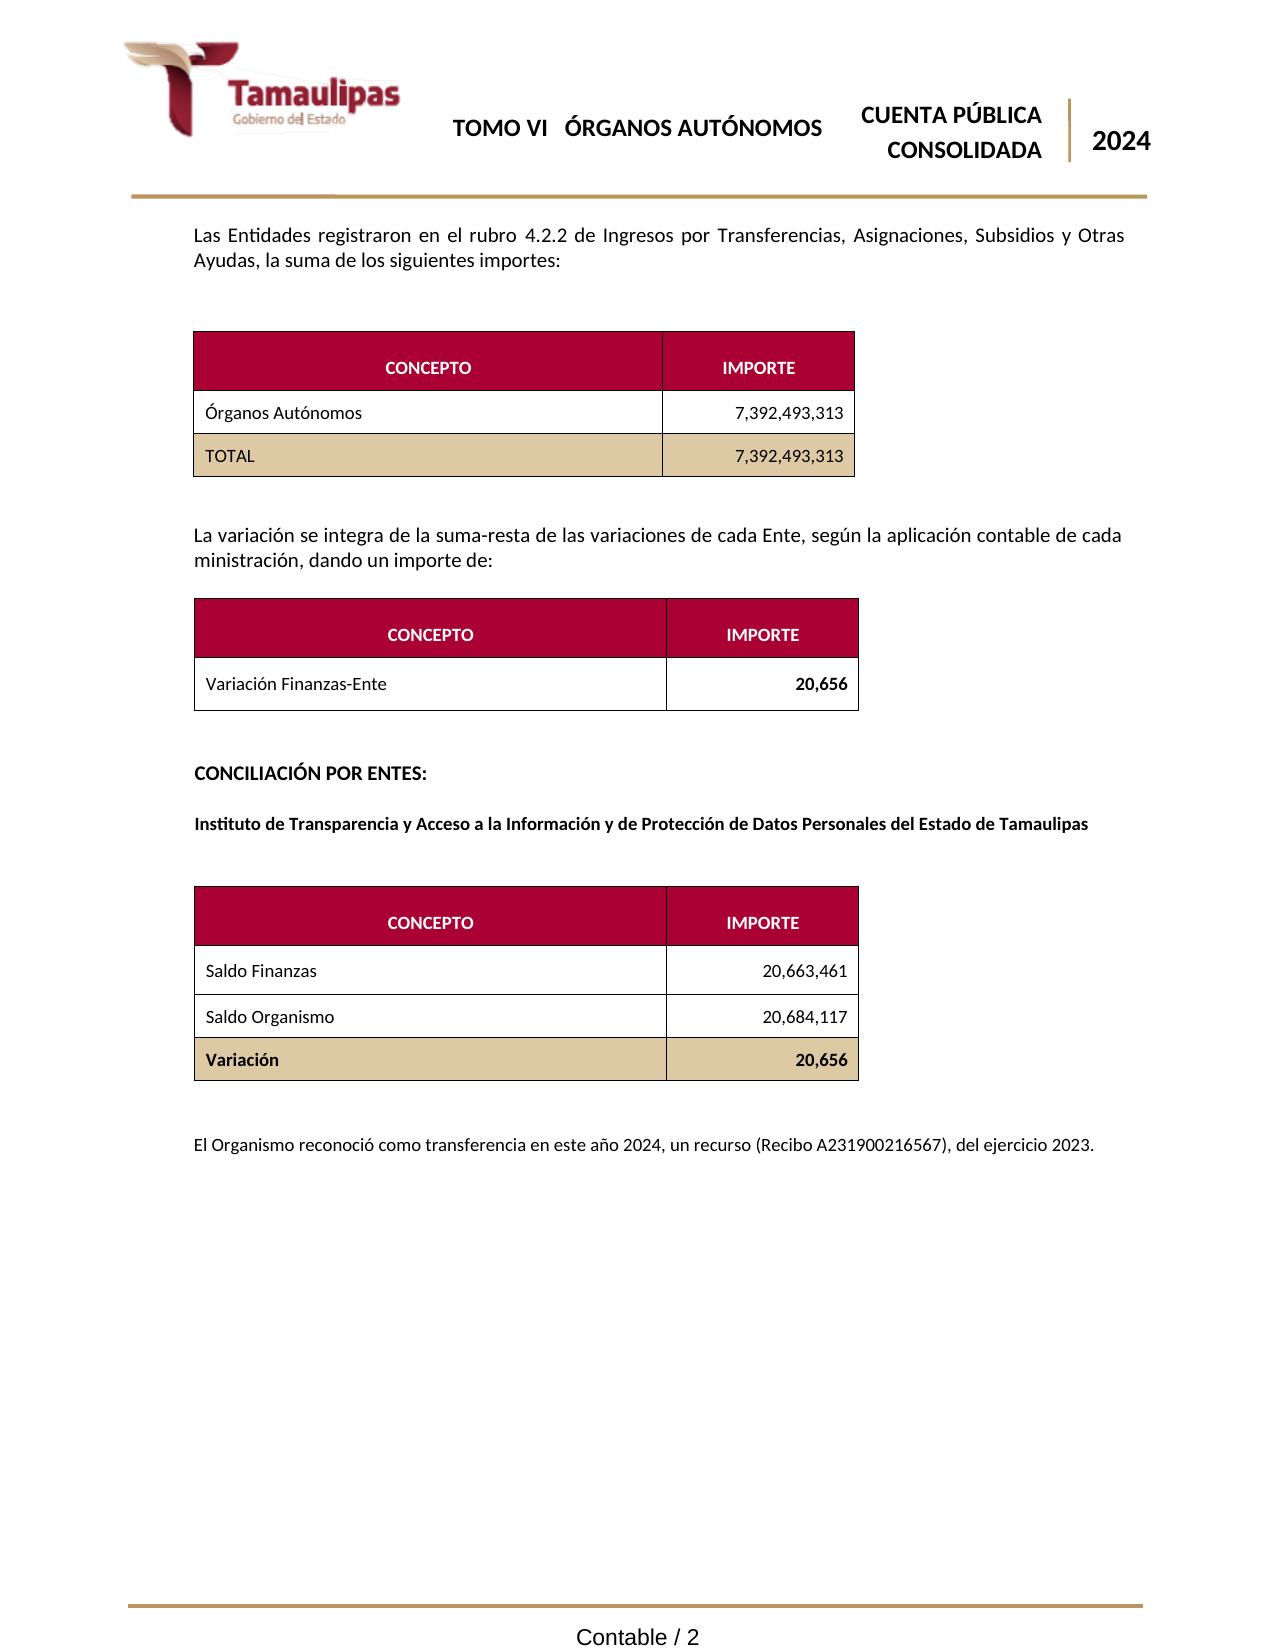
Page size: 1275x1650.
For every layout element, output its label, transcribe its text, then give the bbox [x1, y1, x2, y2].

table_cell 20,663,461 [667, 946, 858, 994]
text Las Entidades registraron en el rubro 4.2.2 de Ingresos por Transferencias, Asignaciones, Subsidios y Otras Ayudas, la suma de los siguientes importes: [194, 223, 1125, 273]
table_cell 7,392,493,313 [663, 391, 854, 433]
table_cell Variación Finanzas-Ente [195, 658, 666, 709]
table_cell Órganos Autónomos [194, 391, 662, 433]
text La variación se integra de la suma-resta de las variaciones de cada Ente, según la aplicación contable de cada ministración, dando un importe de: [194, 523, 1125, 573]
text El Organismo reconoció como transferencia en este año 2024, un recurso (Recibo A231900216567), del ejercicio 2023. [149, 1131, 1125, 1156]
text Instituto de Transparencia y Acceso a la Información y de Protección de Datos Personales del Estado de Tamaulipas [194, 811, 1125, 836]
picture [112, 22, 412, 149]
table_cell Saldo Finanzas [195, 946, 666, 994]
table_header IMPORTE [663, 332, 854, 390]
table_cell 7,392,493,313 [663, 434, 854, 476]
table_cell TOTAL [194, 434, 662, 476]
table_header CONCEPTO [195, 887, 666, 945]
table_cell 20,656 [667, 658, 858, 709]
table_header IMPORTE [667, 887, 858, 945]
table_cell 20,684,117 [667, 995, 858, 1037]
table_header CONCEPTO [195, 599, 666, 657]
table_cell 20,656 [667, 1038, 858, 1080]
table_header CONCEPTO [194, 332, 662, 390]
text CONCILIACIÓN POR ENTES: [194, 761, 1125, 786]
table_header IMPORTE [667, 599, 858, 657]
table_cell Variación [195, 1038, 666, 1080]
table_cell Saldo Organismo [195, 995, 666, 1037]
